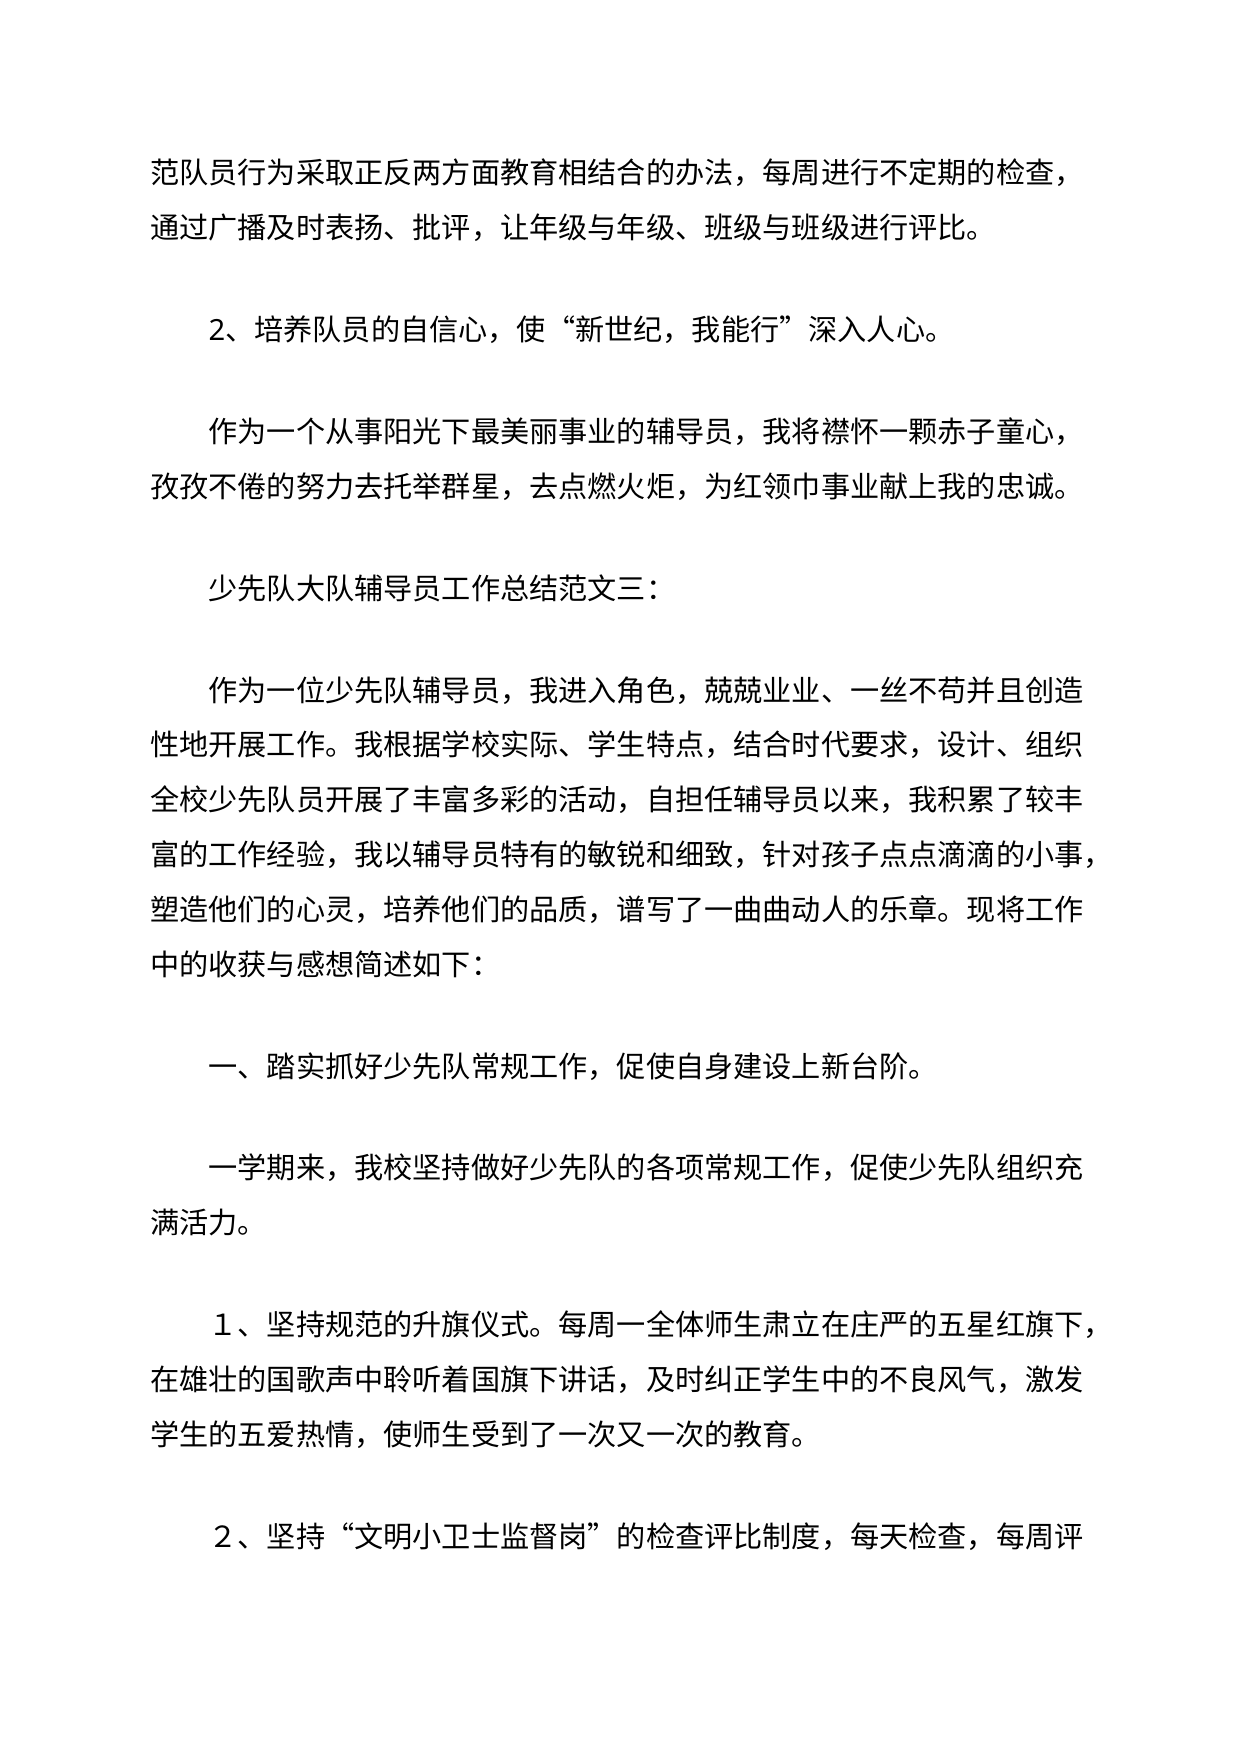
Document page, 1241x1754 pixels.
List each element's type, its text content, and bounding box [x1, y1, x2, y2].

text 2、培养队员的自信心，使“新世纪，我能行”深入人心。 [150, 307, 1090, 349]
text 一学期来，我校坚持做好少先队的各项常规工作，促使少先队组织充满活力。 [150, 1145, 1090, 1242]
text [150, 150, 1090, 247]
text 一、踏实抓好少先队常规工作，促使自身建设上新台阶。 [150, 1043, 1090, 1086]
text 作为一位少先队辅导员，我进入角色，兢兢业业、一丝不苟并且创造性地开展工作。我根据学校实际、学生特点，结合时代要求，设计、组织全校少先队员开展了丰富多彩的活动，自担任辅导员以来，我积累了较丰富的工作经验，我以辅导员特有的敏锐和细致，针对孩子点点滴滴的小事，塑造他们的心灵，培养他们的品质，谱写了一曲曲动人的乐章。现将工作中的收获与感想简述如下： [150, 667, 1090, 984]
text 作为一个从事阳光下最美丽事业的辅导员，我将襟怀一颗赤子童心，孜孜不倦的努力去托举群星，去点燃火炬，为红领巾事业献上我的忠诚。 [150, 409, 1090, 506]
text １、坚持规范的升旗仪式。每周一全体师生肃立在庄严的五星红旗下，在雄壮的国歌声中聆听着国旗下讲话，及时纠正学生中的不良风气，激发学生的五爱热情，使师生受到了一次又一次的教育。 [150, 1302, 1090, 1454]
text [150, 1513, 1090, 1556]
text 少先队大队辅导员工作总结范文三： [150, 565, 1090, 608]
